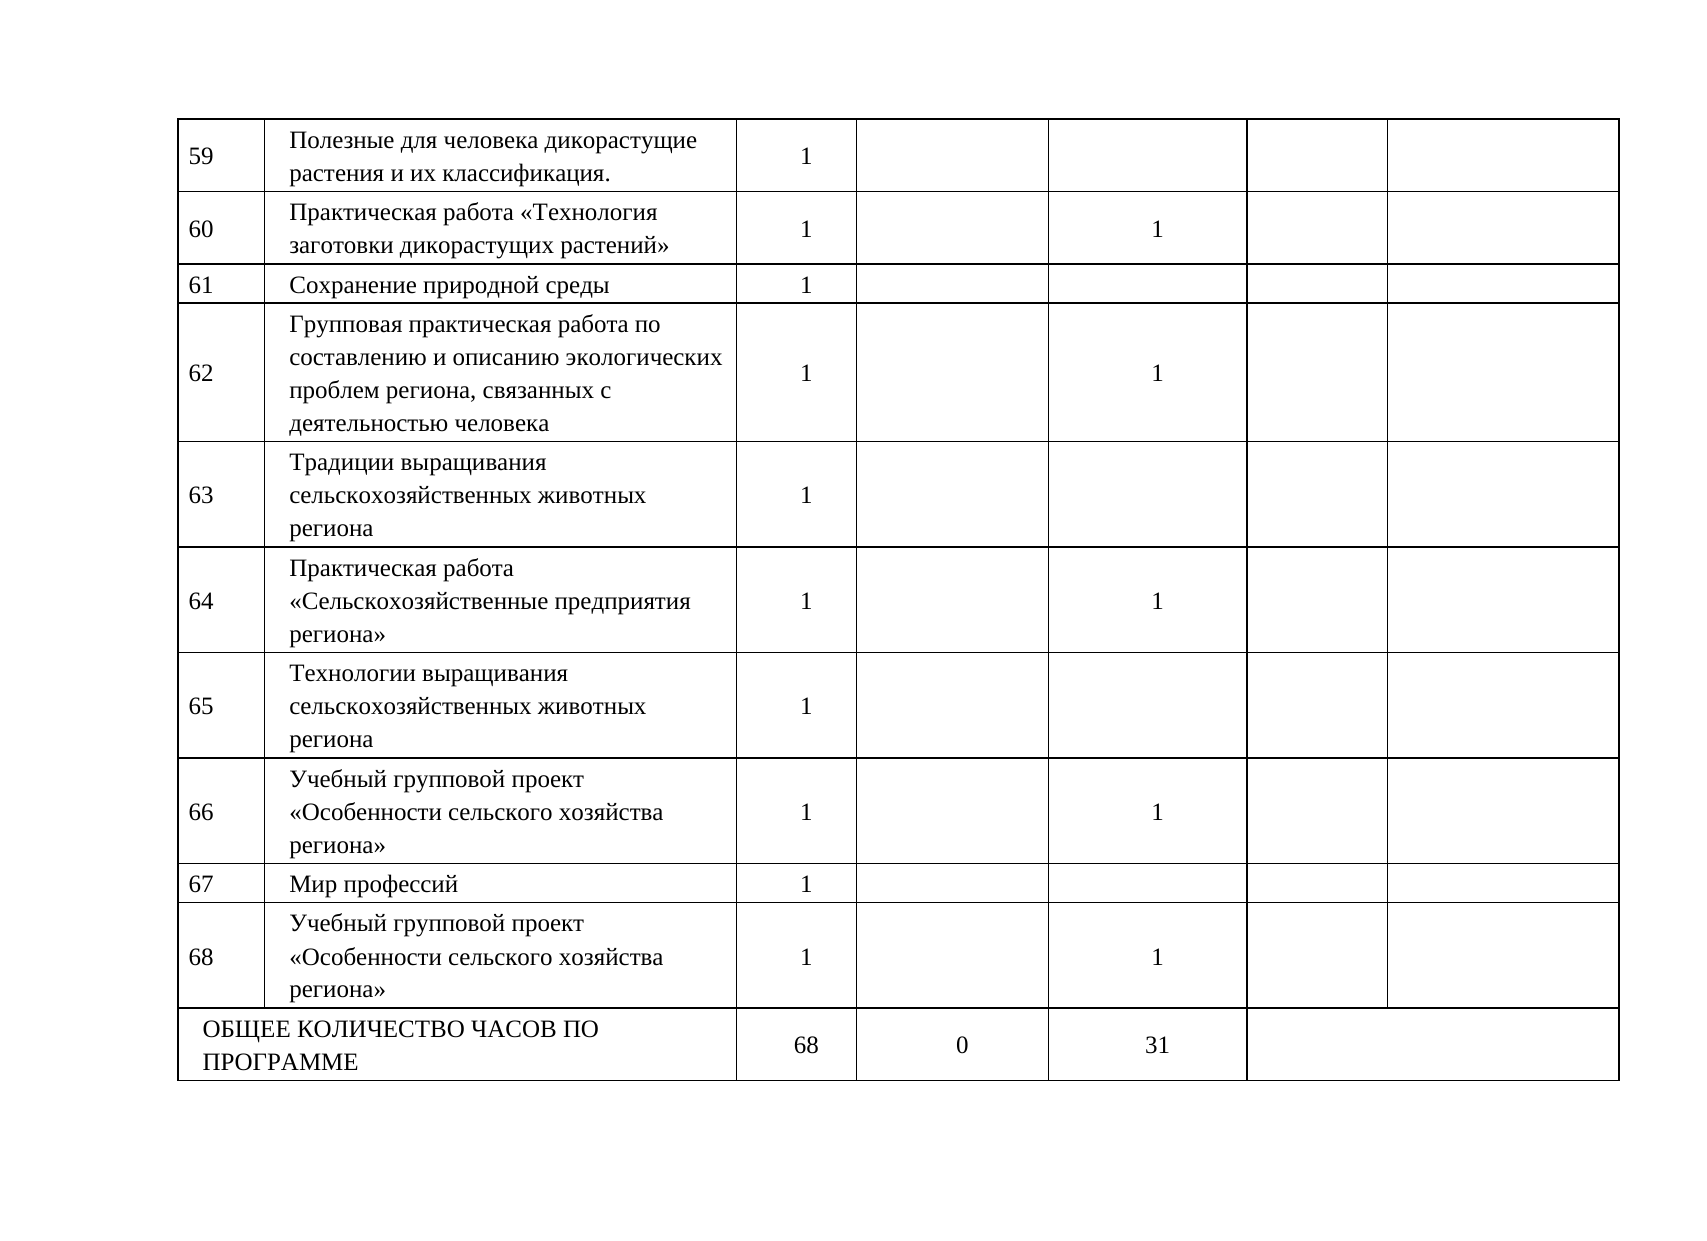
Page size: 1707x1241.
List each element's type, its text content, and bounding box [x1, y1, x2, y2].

table_cell [1049, 653, 1246, 757]
table_cell [1388, 304, 1618, 441]
table_cell [1248, 265, 1387, 302]
table_cell [1248, 903, 1387, 1007]
table_cell 60 [179, 192, 264, 263]
table_cell Учебный групповой проект «Особенности сельского хозяйства региона» [265, 903, 736, 1007]
table_cell Групповая практическая работа по составлению и описанию экологических проблем региона, связанных с деятельностью человека [265, 304, 736, 441]
table_cell [857, 120, 1048, 191]
table_cell [857, 265, 1048, 302]
table_cell ОБЩЕЕ КОЛИЧЕСТВО ЧАСОВ ПО ПРОГРАММЕ [179, 1009, 736, 1079]
table_cell 1 [1049, 304, 1246, 441]
table_cell Полезные для человека дикорастущие растения и их классификация. [265, 120, 736, 191]
table_cell [1388, 265, 1618, 302]
table_cell 1 [737, 548, 856, 652]
table_cell [1049, 442, 1246, 546]
table_cell [1248, 864, 1387, 902]
table_cell [1049, 120, 1246, 191]
table_cell Практическая работа «Технология заготовки дикорастущих растений» [265, 192, 736, 263]
table_cell 63 [179, 442, 264, 546]
table_cell [857, 759, 1048, 862]
table_cell [857, 653, 1048, 757]
table_cell [1388, 192, 1618, 263]
table_cell [1049, 265, 1246, 302]
table_cell [857, 304, 1048, 441]
table_cell [1248, 120, 1387, 191]
table_cell 64 [179, 548, 264, 652]
table_cell [857, 903, 1048, 1007]
table_cell [857, 548, 1048, 652]
table_cell 68 [737, 1009, 856, 1079]
table_cell Сохранение природной среды [265, 265, 736, 302]
table_cell 68 [179, 903, 264, 1007]
table_cell Практическая работа «Сельскохозяйственные предприятия региона» [265, 548, 736, 652]
table_cell [1388, 653, 1618, 757]
table_cell [1388, 759, 1618, 862]
table_cell Мир профессий [265, 864, 736, 902]
table_cell 1 [1049, 548, 1246, 652]
table_cell 31 [1049, 1009, 1246, 1079]
table_cell [857, 442, 1048, 546]
table_cell 1 [1049, 759, 1246, 862]
table_cell [1388, 864, 1618, 902]
table_cell [1248, 1009, 1618, 1079]
table_cell [1388, 548, 1618, 652]
table_cell [857, 192, 1048, 263]
table_cell 59 [179, 120, 264, 191]
table_cell 61 [179, 265, 264, 302]
table_cell 1 [737, 265, 856, 302]
table_cell Технологии выращивания сельскохозяйственных животных региона [265, 653, 736, 757]
table_cell [1248, 653, 1387, 757]
table_cell 1 [737, 192, 856, 263]
table_cell [857, 864, 1048, 902]
table_cell 65 [179, 653, 264, 757]
table_cell [1248, 192, 1387, 263]
table_cell 66 [179, 759, 264, 862]
table_cell Учебный групповой проект «Особенности сельского хозяйства региона» [265, 759, 736, 862]
table_cell 1 [737, 903, 856, 1007]
table_cell 1 [1049, 903, 1246, 1007]
table_cell 1 [737, 120, 856, 191]
table_cell [1388, 903, 1618, 1007]
table_cell [1388, 442, 1618, 546]
table_cell 1 [1049, 192, 1246, 263]
table_cell [1248, 304, 1387, 441]
table_cell [1248, 759, 1387, 862]
table_cell 62 [179, 304, 264, 441]
table_cell [1049, 864, 1246, 902]
table_cell 67 [179, 864, 264, 902]
table_cell 1 [737, 864, 856, 902]
table_cell Традиции выращивания сельскохозяйственных животных региона [265, 442, 736, 546]
table_cell 1 [737, 442, 856, 546]
table_cell 1 [737, 759, 856, 862]
table_cell 1 [737, 653, 856, 757]
table_cell 0 [857, 1009, 1048, 1079]
table_cell [1248, 548, 1387, 652]
table_cell [1388, 120, 1618, 191]
table_cell 1 [737, 304, 856, 441]
table_cell [1248, 442, 1387, 546]
